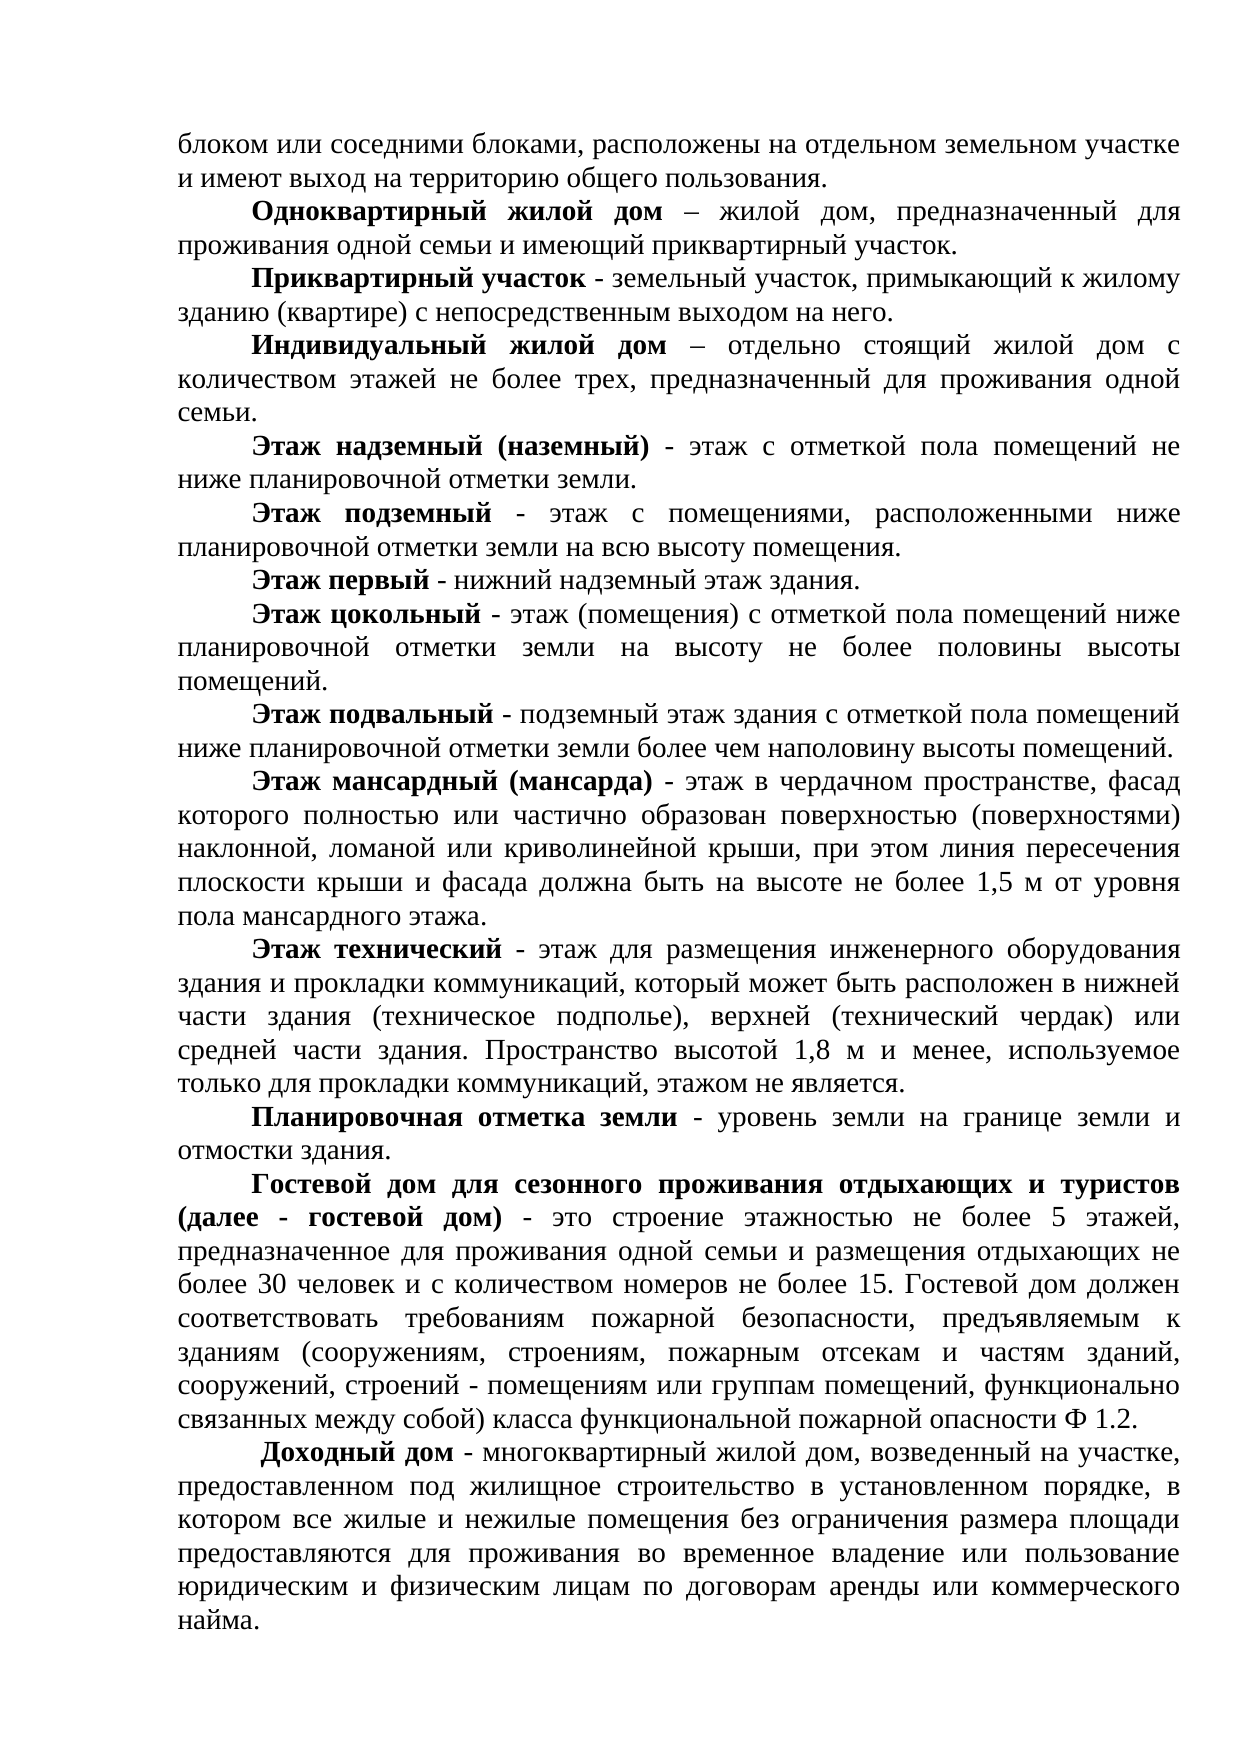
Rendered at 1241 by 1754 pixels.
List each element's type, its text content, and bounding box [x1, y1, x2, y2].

text Этаж технический - этаж для размещения инженерного оборудования здания и прокладки коммуникаций, который может быть расположен в нижней части здания (техническое подполье), верхней (технический чердак) или средней части здания. Пространство высотой 1,8 м и менее, используемое только для прокладки коммуникаций, этажом не является. [177, 931, 1181, 1099]
text Планировочная отметка земли - уровень земли на границе земли и отмостки здания. [177, 1099, 1181, 1166]
text Приквартирный участок - земельный участок, примыкающий к жилому зданию (квартире) с непосредственным выходом на него. [177, 260, 1181, 327]
text Этаж подземный - этаж с помещениями, расположенными ниже планировочной отметки земли на всю высоту помещения. [177, 495, 1181, 562]
text Этаж цокольный - этаж (помещения) с отметкой пола помещений ниже планировочной отметки земли на высоту не более половины высоты помещений. [177, 596, 1181, 696]
text Индивидуальный жилой дом – отдельно стоящий жилой дом с количеством этажей не более трех, предназначенный для проживания одной семьи. [177, 327, 1181, 428]
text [177, 126, 1181, 193]
text Этаж надземный (наземный) - этаж с отметкой пола помещений не ниже планировочной отметки земли. [177, 428, 1181, 495]
text Одноквартирный жилой дом – жилой дом, предназначенный для проживания одной семьи и имеющий приквартирный участок. [177, 193, 1181, 260]
text Этаж первый - нижний надземный этаж здания. [177, 562, 1181, 596]
text Этаж мансардный (мансарда) - этаж в чердачном пространстве, фасад которого полностью или частично образован поверхностью (поверхностями) наклонной, ломаной или криволинейной крыши, при этом линия пересечения плоскости крыши и фасада должна быть на высоте не более 1,5 м от уровня пола мансардного этажа. [177, 763, 1181, 931]
text Этаж подвальный - подземный этаж здания с отметкой пола помещений ниже планировочной отметки земли более чем наполовину высоты помещений. [177, 696, 1181, 763]
text Гостевой дом для сезонного проживания отдыхающих и туристов (далее - гостевой дом) - это строение этажностью не более 5 этажей, предназначенное для проживания одной семьи и размещения отдыхающих не более 30 человек и с количеством номеров не более 15. Гостевой дом должен соответствовать требованиям пожарной безопасности, предъявляемым к зданиям (сооружениям, строениям, пожарным отсекам и частям зданий, сооружений, строений - помещениям или группам помещений, функционально связанных между собой) класса функциональной пожарной опасности Ф 1.2. [177, 1166, 1181, 1434]
text Доходный дом - многоквартирный жилой дом, возведенный на участке, предоставленном под жилищное строительство в установленном порядке, в котором все жилые и нежилые помещения без ограничения размера площади предоставляются для проживания во временное владение или пользование юридическим и физическим лицам по договорам аренды или коммерческого найма. [177, 1434, 1181, 1636]
